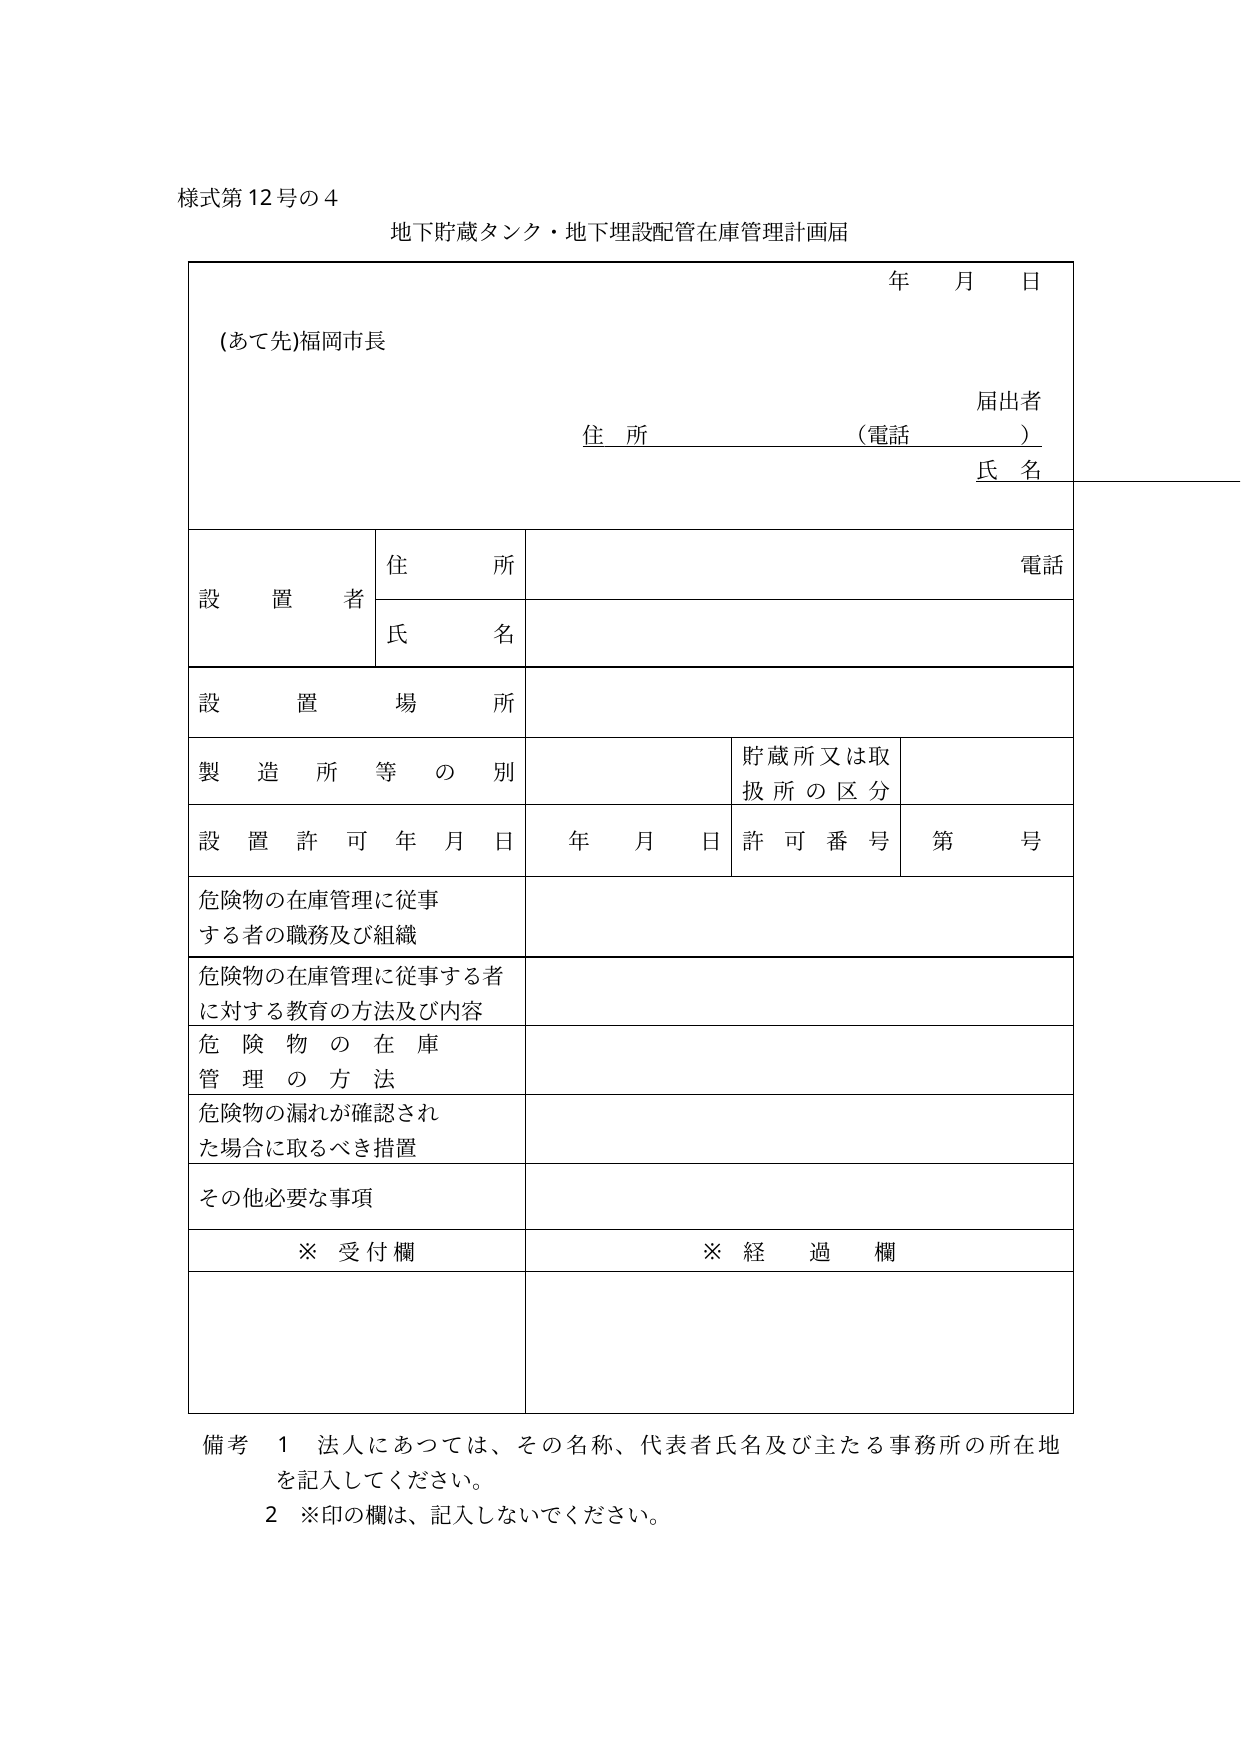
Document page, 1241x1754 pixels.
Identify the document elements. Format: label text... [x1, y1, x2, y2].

table_cell 第 号 [901, 805, 1073, 876]
table_cell [526, 600, 1073, 666]
table_cell 危険物の在庫管理に従事 する者の職務及び組織 [189, 877, 525, 956]
table_cell [526, 958, 1073, 1024]
table_cell [901, 738, 1073, 803]
table_cell 危 険 物 の 在 庫 管 理 の 方 法 [189, 1026, 525, 1094]
text 2 ※印の欄は、記入しないでください。 [177, 1496, 1063, 1531]
table_cell 氏名 [376, 600, 525, 666]
table_cell 危険物の漏れが確認され た場合に取るべき措置 [189, 1095, 525, 1163]
table_cell 製造所等の別 [189, 738, 525, 803]
table_cell 電話 [526, 530, 1073, 599]
table_cell 設置許可年月日 [189, 805, 525, 876]
table_cell 危険物の在庫管理に従事する者 に対する教育の方法及び内容 [189, 958, 525, 1024]
table_cell 設置場所 [189, 668, 525, 737]
table_cell ※ 経過欄 [526, 1230, 1073, 1271]
table_cell ※ 受 付 欄 [189, 1230, 525, 1271]
table_cell [526, 1026, 1073, 1094]
table_cell [526, 1164, 1073, 1229]
table_cell [526, 1272, 1073, 1413]
table_cell 住所 [376, 530, 525, 599]
table_cell 貯蔵所又は取扱所の区分 [732, 738, 900, 803]
table_cell 年 月 日 [526, 805, 731, 876]
table_cell [189, 1272, 525, 1413]
text 地下貯蔵タンク・地下埋設配管在庫管理計画届 [177, 214, 1063, 249]
table_cell [526, 877, 1073, 956]
text 様式第12号の４ [177, 179, 1063, 214]
table_cell その他必要な事項 [189, 1164, 525, 1229]
table_cell 設置者 [189, 530, 375, 666]
text 備考 1 法人にあつては、その名称、代表者氏名及び主たる事務所の所在地 を記入してください。 [177, 1426, 1063, 1496]
table_header 年 月 日 (あて先)福岡市長 届出者 住所 （電話 ） 氏名 [189, 263, 1073, 529]
table_cell [526, 668, 1073, 737]
table_cell [526, 738, 731, 803]
table_cell 許可番号 [732, 805, 900, 876]
table_cell [526, 1095, 1073, 1163]
